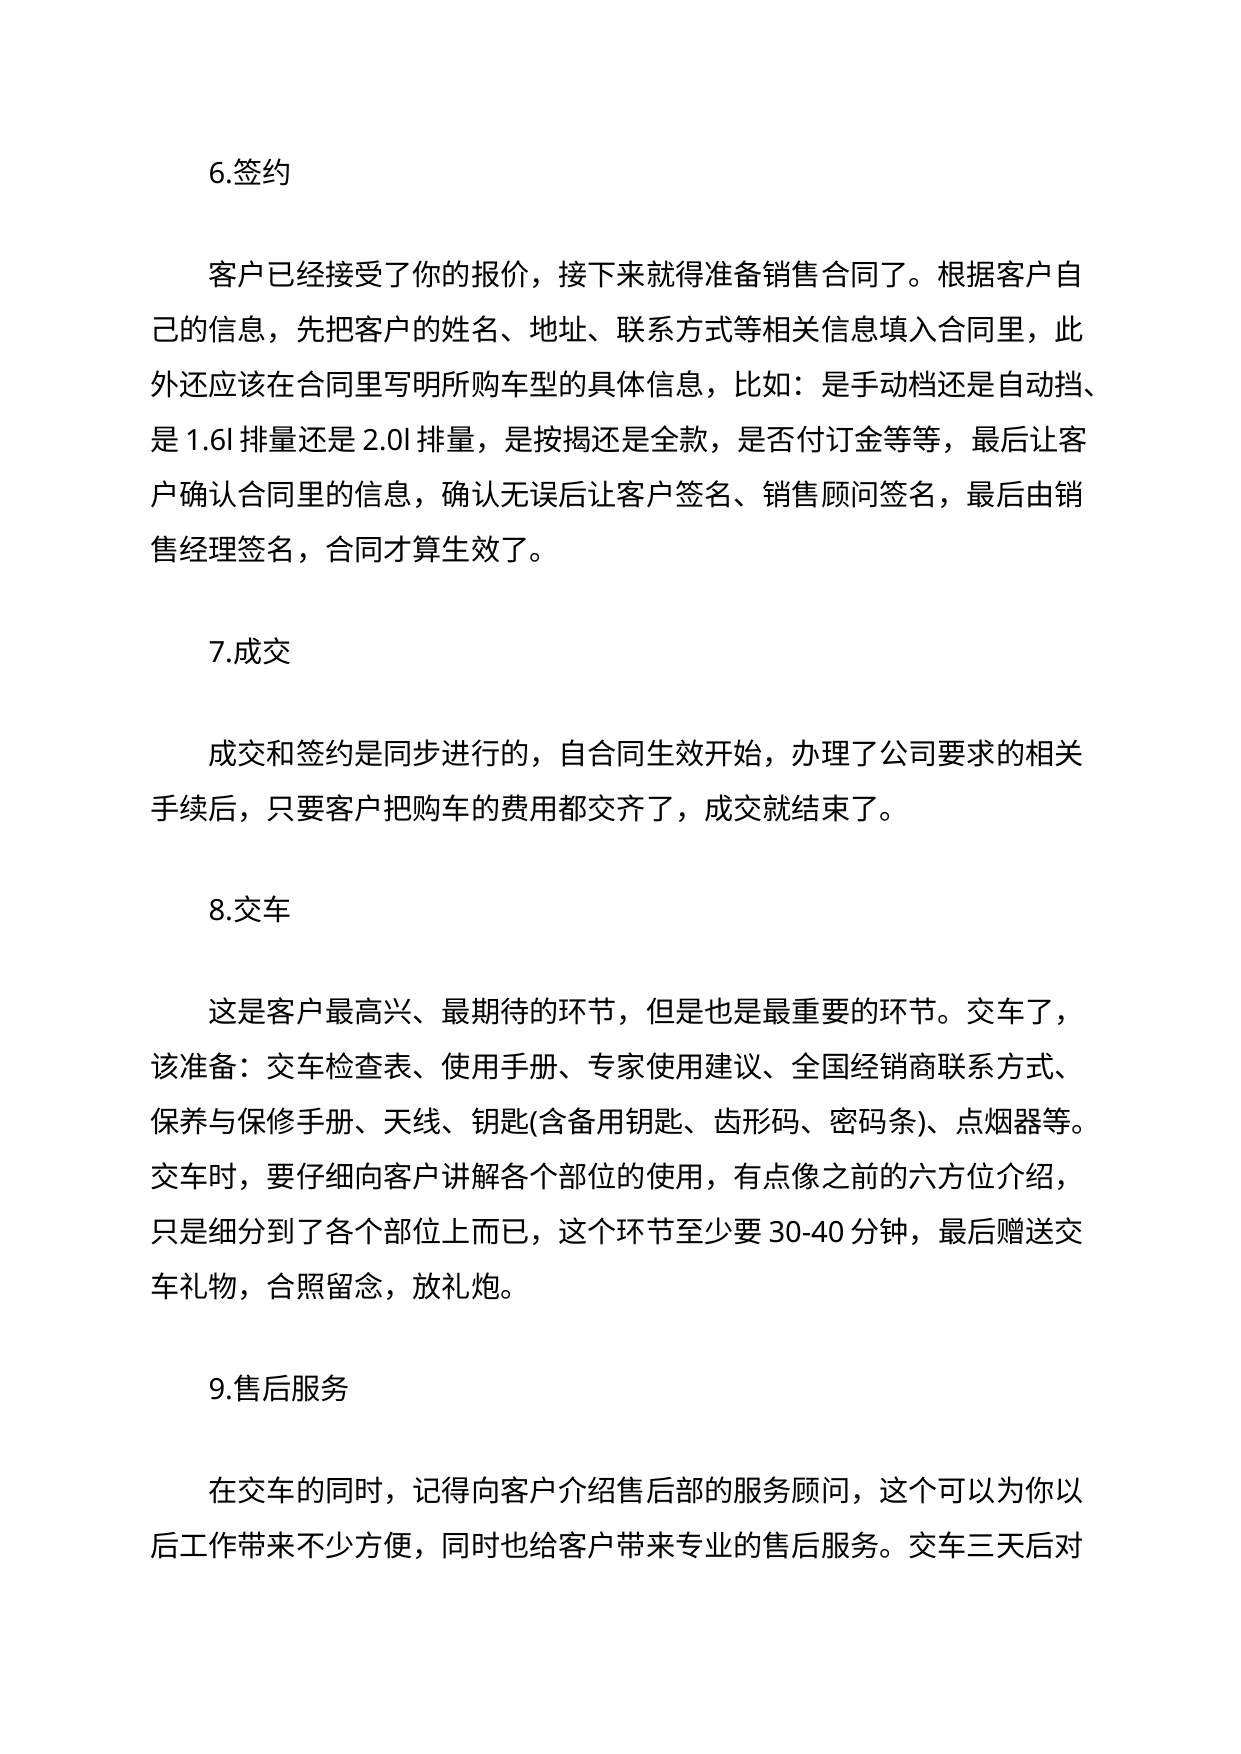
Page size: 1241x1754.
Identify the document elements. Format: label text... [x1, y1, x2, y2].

text 成交和签约是同步进行的，自合同生效开始，办理了公司要求的相关手续后，只要客户把购车的费用都交齐了，成交就结束了。 [150, 730, 1090, 827]
text 6.签约 [150, 150, 1090, 192]
text 8.交车 [150, 887, 1090, 929]
text 7.成交 [150, 628, 1090, 671]
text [150, 1467, 1090, 1564]
text 9.售后服务 [150, 1365, 1090, 1408]
text 这是客户最高兴、最期待的环节，但是也是最重要的环节。交车了，该准备：交车检查表、使用手册、专家使用建议、全国经销商联系方式、保养与保修手册、天线、钥匙(含备用钥匙、齿形码、密码条)、点烟器等。交车时，要仔细向客户讲解各个部位的使用，有点像之前的六方位介绍，只是细分到了各个部位上而已，这个环节至少要30-40分钟，最后赠送交车礼物，合照留念，放礼炮。 [150, 989, 1090, 1306]
text 客户已经接受了你的报价，接下来就得准备销售合同了。根据客户自己的信息，先把客户的姓名、地址、联系方式等相关信息填入合同里，此外还应该在合同里写明所购车型的具体信息，比如：是手动档还是自动挡、是1.6l排量还是2.0l排量，是按揭还是全款，是否付订金等等，最后让客户确认合同里的信息，确认无误后让客户签名、销售顾问签名，最后由销售经理签名，合同才算生效了。 [150, 252, 1090, 569]
